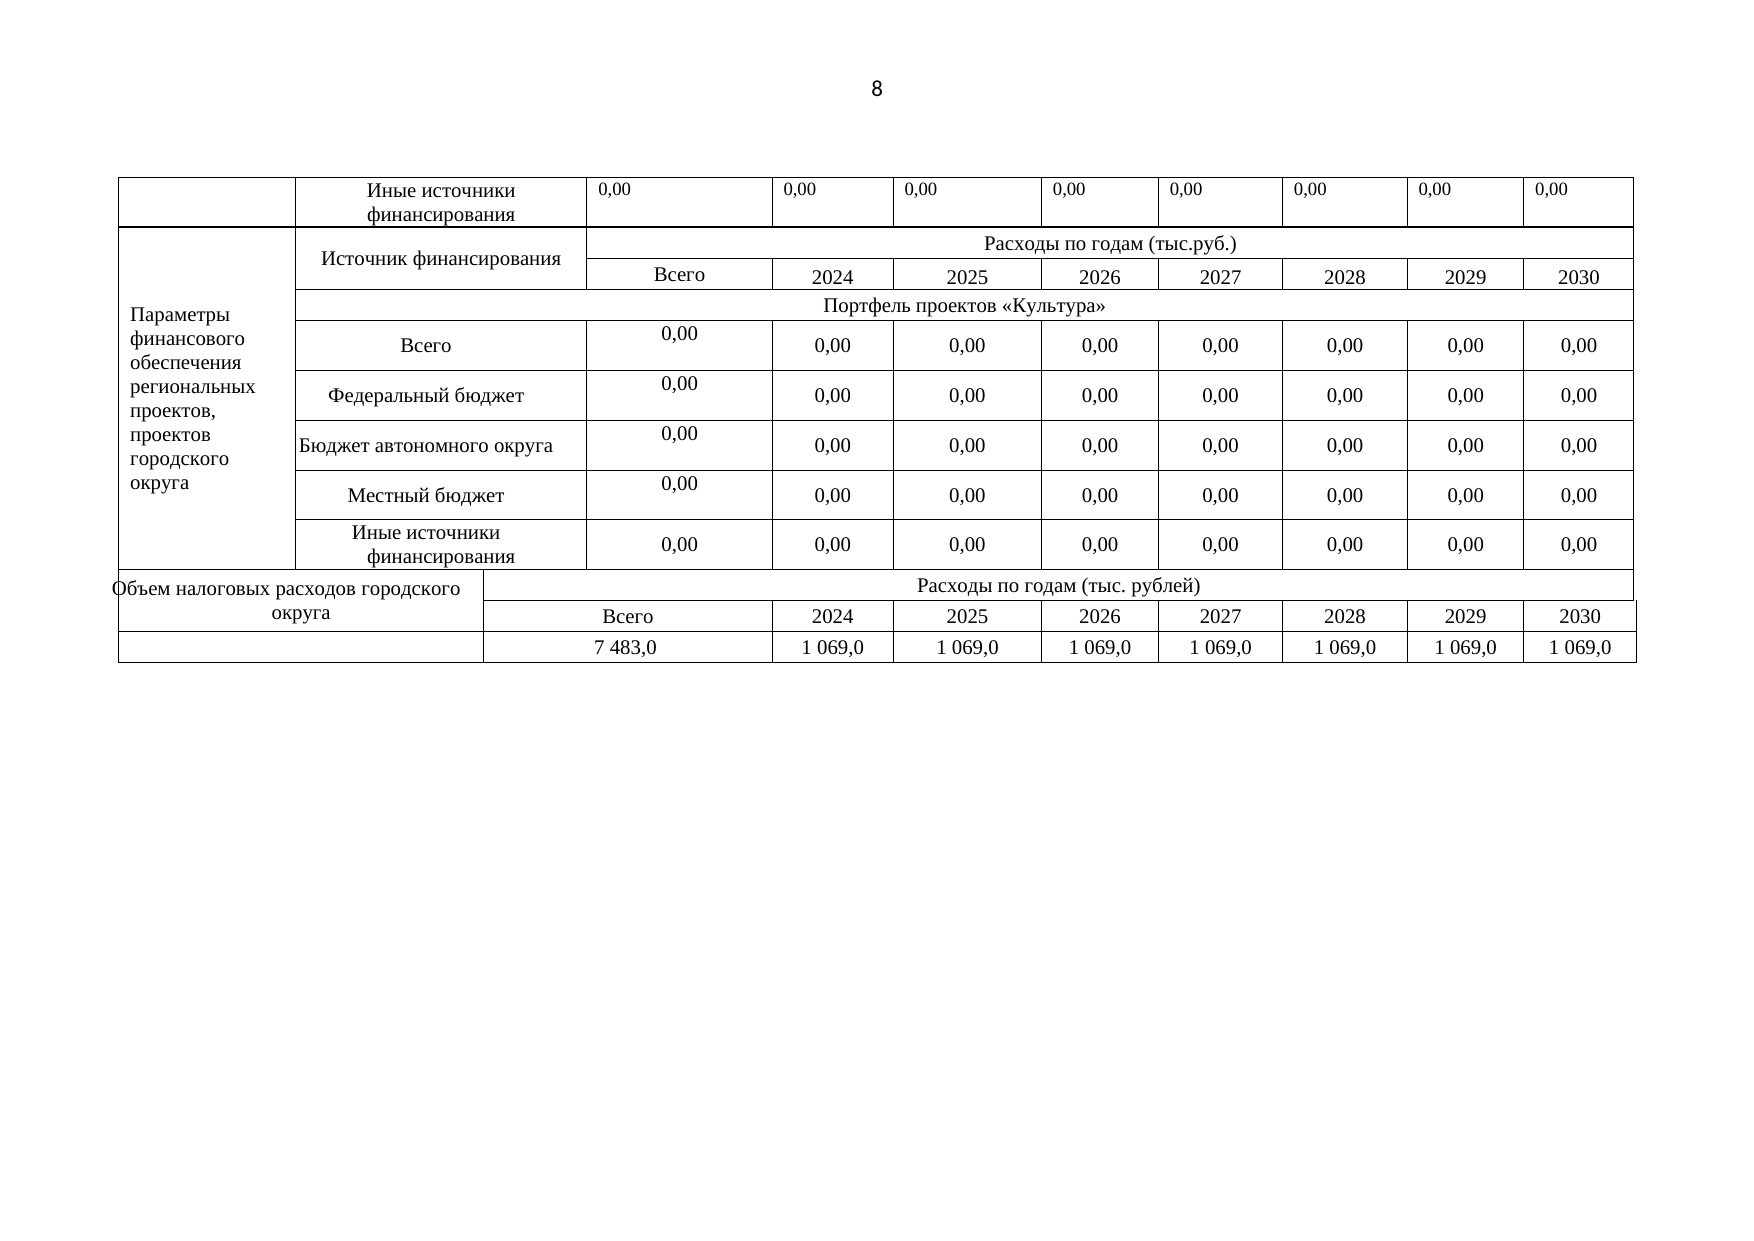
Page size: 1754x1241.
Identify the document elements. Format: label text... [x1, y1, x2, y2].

table_cell 2024 [773, 259, 893, 289]
table_cell 0,00 [1524, 178, 1633, 226]
table_cell 0,00 [1042, 178, 1158, 226]
table_cell [119, 632, 483, 662]
table_cell Федеральный бюджет [296, 371, 586, 420]
table_cell 0,00 [1159, 321, 1282, 370]
table_cell 0,00 [894, 471, 1041, 519]
table_cell 0,00 [1159, 421, 1282, 469]
table_cell 0,00 [1159, 471, 1282, 519]
table_cell 0,00 [1042, 421, 1158, 469]
table_cell 1 069,0 [1042, 632, 1158, 662]
table_cell 0,00 [1042, 520, 1158, 568]
table_cell 0,00 [587, 371, 772, 420]
table_cell 2026 [1042, 259, 1158, 289]
table_cell Всего [484, 601, 772, 631]
table_cell 1 069,0 [773, 632, 893, 662]
table_cell 0,00 [1524, 371, 1633, 420]
table_cell 1 069,0 [894, 632, 1041, 662]
table_cell Иные источники финансирования [296, 178, 586, 226]
table_cell Расходы по годам (тыс. рублей) [484, 570, 1633, 600]
table_cell 0,00 [1283, 371, 1407, 420]
table_cell 0,00 [773, 178, 893, 226]
table_cell 0,00 [1042, 321, 1158, 370]
table_cell 0,00 [1524, 520, 1633, 568]
table_cell Портфель проектов «Культура» [296, 290, 1633, 320]
table_cell Иные источники финансирования [296, 520, 586, 568]
table_cell 2027 [1159, 601, 1282, 631]
table_cell 2028 [1283, 601, 1407, 631]
table_cell Всего [296, 321, 586, 370]
table_cell Объем налоговых расходов городского округа [119, 570, 483, 631]
table_cell 7 483,0 [484, 632, 772, 662]
table_cell 0,00 [1408, 520, 1523, 568]
table_cell 1 069,0 [1283, 632, 1407, 662]
table_cell 0,00 [1524, 321, 1633, 370]
table_cell Источник финансирования [296, 228, 586, 289]
table_cell 2030 [1524, 259, 1633, 289]
table_cell 0,00 [587, 178, 772, 226]
table_cell 0,00 [773, 371, 893, 420]
table_cell 0,00 [1159, 520, 1282, 568]
table_cell Местный бюджет [296, 471, 586, 519]
table_cell 0,00 [1283, 421, 1407, 469]
table_cell Параметры финансового обеспечения региональных проектов, проектов городского округа [119, 228, 295, 568]
table_cell Бюджет автономного округа [296, 421, 586, 469]
table_cell 0,00 [894, 178, 1041, 226]
table_cell 1 069,0 [1524, 632, 1636, 662]
table_cell 0,00 [1408, 178, 1523, 226]
table_cell 0,00 [587, 520, 772, 568]
table_cell 0,00 [1283, 520, 1407, 568]
table_cell 0,00 [894, 321, 1041, 370]
table_cell 0,00 [1524, 471, 1633, 519]
table_cell 0,00 [587, 421, 772, 469]
table_cell Всего [587, 259, 772, 289]
table_cell 0,00 [1159, 371, 1282, 420]
table_cell 0,00 [1524, 421, 1633, 469]
table_cell 0,00 [894, 520, 1041, 568]
table_cell 0,00 [1159, 178, 1282, 226]
table_cell Расходы по годам (тыс.руб.) [587, 228, 1633, 258]
table_cell 0,00 [1408, 421, 1523, 469]
table_cell 0,00 [587, 321, 772, 370]
table_cell 0,00 [1042, 371, 1158, 420]
table_cell 0,00 [773, 321, 893, 370]
table_cell 2029 [1408, 259, 1523, 289]
table_cell 2025 [894, 259, 1041, 289]
table_cell 0,00 [773, 471, 893, 519]
table_cell 2028 [1283, 259, 1407, 289]
table_cell 2024 [773, 601, 893, 631]
table_cell 2027 [1159, 259, 1282, 289]
table_cell 0,00 [1408, 471, 1523, 519]
table_cell 2025 [894, 601, 1041, 631]
table_cell 2030 [1524, 600, 1636, 631]
table_cell 0,00 [894, 371, 1041, 420]
table_cell 0,00 [1042, 471, 1158, 519]
table_cell 2029 [1408, 601, 1523, 631]
table_cell 0,00 [1283, 321, 1407, 370]
table_cell 0,00 [773, 421, 893, 469]
table_cell 0,00 [1283, 178, 1407, 226]
table_cell 2026 [1042, 601, 1158, 631]
table_cell 1 069,0 [1408, 632, 1523, 662]
table_cell 1 069,0 [1159, 632, 1282, 662]
table_cell 0,00 [1408, 371, 1523, 420]
table_cell 0,00 [773, 520, 893, 568]
table_cell 0,00 [1408, 321, 1523, 370]
table_cell 0,00 [1283, 471, 1407, 519]
table_cell 0,00 [587, 471, 772, 519]
table_cell 0,00 [894, 421, 1041, 469]
